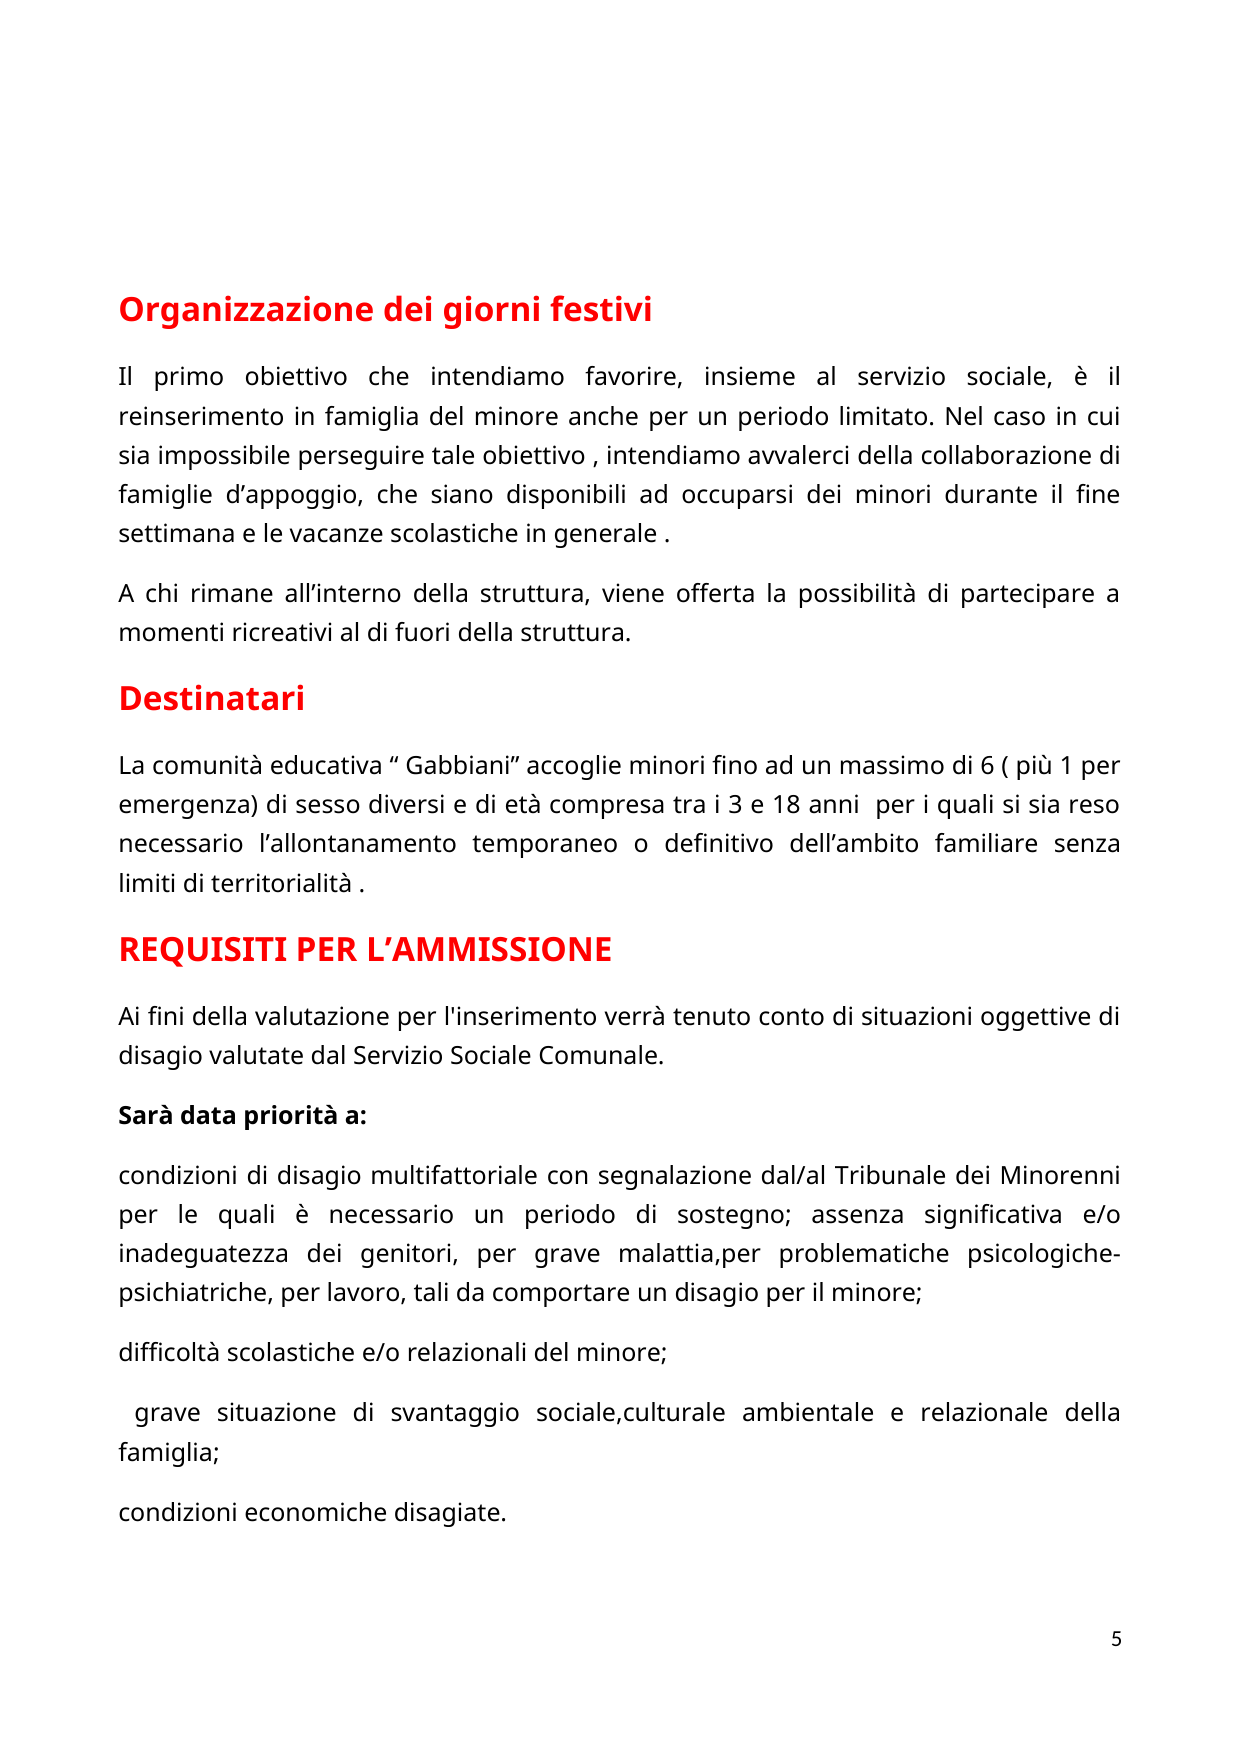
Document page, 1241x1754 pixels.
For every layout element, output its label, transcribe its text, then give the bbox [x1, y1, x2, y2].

text Sarà data priorità a: [118, 1097, 1122, 1132]
text difficoltà scolastiche e/o relazionali del minore; [118, 1335, 1122, 1369]
text condizioni di disagio multifattoriale con segnalazione dal/al Tribunale dei Minorenni per le quali è necessario un periodo di sostegno; assenza significativa e/o inadeguatezza dei genitori, per grave malattia,per problematiche psicologiche-psichiatriche, per lavoro, tali da comportare un disagio per il minore; [118, 1157, 1122, 1309]
text Organizzazione dei giorni festivi [118, 286, 1122, 331]
text Il primo obiettivo che intendiamo favorire, insieme al servizio sociale, è il reinserimento in famiglia del minore anche per un periodo limitato. Nel caso in cui sia impossibile perseguire tale obiettivo , intendiamo avvalerci della collaborazione di famiglie d’appoggio, che siano disponibili ad occuparsi dei minori durante il fine settimana e le vacanze scolastiche in generale . [118, 359, 1122, 550]
text Ai fini della valutazione per l'inserimento verrà tenuto conto di situazioni oggettive di disagio valutate dal Servizio Sociale Comunale. [118, 998, 1122, 1072]
text condizioni economiche disagiate. [118, 1494, 1122, 1528]
text Destinatari [118, 675, 1122, 720]
text A chi rimane all’interno della struttura, viene offerta la possibilità di partecipare a momenti ricreativi al di fuori della struttura. [118, 576, 1122, 649]
text La comunità educativa “ Gabbiani” accoglie minori fino ad un massimo di 6 ( più 1 per emergenza) di sesso diversi e di età compresa tra i 3 e 18 anni per i quali si sia reso necessario l’allontanamento temporaneo o definitivo dell’ambito familiare senza limiti di territorialità . [118, 748, 1122, 899]
text REQUISITI PER L’AMMISSIONE [118, 925, 1122, 971]
text grave situazione di svantaggio sociale,culturale ambientale e relazionale della famiglia; [118, 1395, 1122, 1468]
